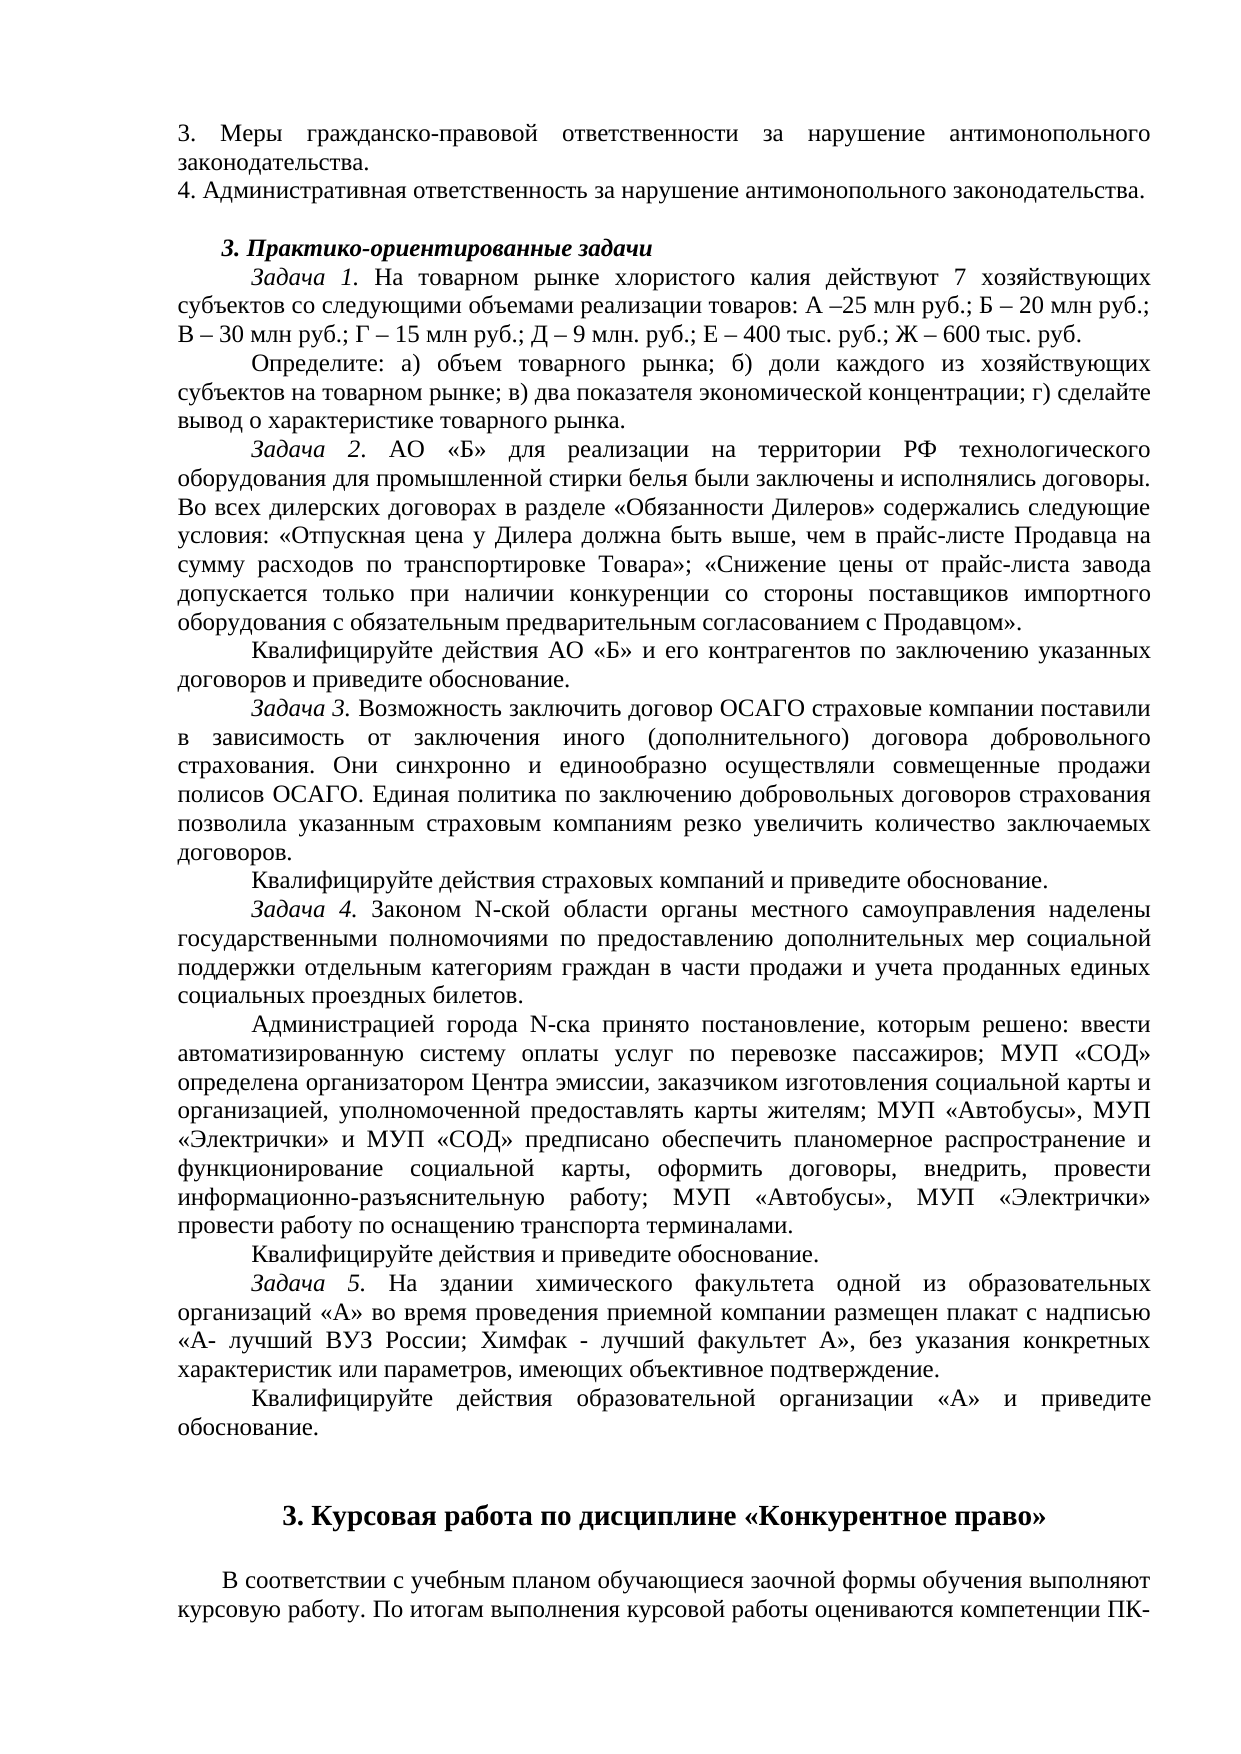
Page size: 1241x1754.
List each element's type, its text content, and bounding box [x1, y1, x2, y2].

text Квалифицируйте действия и приведите обоснование. [177, 1239, 1152, 1268]
text Определите: а) объем товарного рынка; б) доли каждого из хозяйствующих субъектов на товарном рынке; в) два показателя экономической концентрации; г) сделайте вывод о характеристике товарного рынка. [177, 348, 1152, 434]
text Задача 1. На товарном рынке хлористого калия действуют 7 хозяйствующих субъектов со следующими объемами реализации товаров: А –25 млн руб.; Б – 20 млн руб.; В – 30 млн руб.; Г – 15 млн руб.; Д – 9 млн. руб.; Е – 400 тыс. руб.; Ж – 600 тыс. руб. [177, 262, 1152, 348]
text 4. Административная ответственность за нарушение антимонопольного законодательства. [177, 176, 1152, 204]
text Администрацией города N-ска принято постановление, которым решено: ввести автоматизированную систему оплаты услуг по перевозке пассажиров; МУП «СОД» определена организатором Центра эмиссии, заказчиком изготовления социальной карты и организацией, уполномоченной предоставлять карты жителям; МУП «Автобусы», МУП «Электрички» и МУП «СОД» предписано обеспечить планомерное распространение и функционирование социальной карты, оформить договоры, внедрить, провести информационно-разъяснительную работу; МУП «Автобусы», МУП «Электрички» провести работу по оснащению транспорта терминалами. [177, 1009, 1152, 1239]
text Квалифицируйте действия страховых компаний и приведите обоснование. [177, 866, 1152, 894]
text 3. Меры гражданско-правовой ответственности за нарушение антимонопольного законодательства. [177, 118, 1152, 176]
text Задача 4. Законом N-ской области органы местного самоуправления наделены государственными полномочиями по предоставлению дополнительных мер социальной поддержки отдельным категориям граждан в части продажи и учета проданных единых социальных проездных билетов. [177, 894, 1152, 1009]
text Квалифицируйте действия образовательной организации «А» и приведите обоснование. [177, 1383, 1152, 1441]
text 3. Курсовая работа по дисциплине «Конкурентное право» [177, 1498, 1152, 1532]
text 3. Практико-ориентированные задачи [177, 233, 1152, 262]
text Задача 3. Возможность заключить договор ОСАГО страховые компании поставили в зависимость от заключения иного (дополнительного) договора добровольного страхования. Они синхронно и единообразно осуществляли совмещенные продажи полисов ОСАГО. Единая политика по заключению добровольных договоров страхования позволила указанным страховым компаниям резко увеличить количество заключаемых договоров. [177, 693, 1152, 866]
text Задача 2. АО «Б» для реализации на территории РФ технологического оборудования для промышленной стирки белья были заключены и исполнялись договоры. Во всех дилерских договорах в разделе «Обязанности Дилеров» содержались следующие условия: «Отпускная цена у Дилера должна быть выше, чем в прайс-листе Продавца на сумму расходов по транспортировке Товара»; «Снижение цены от прайс-листа завода допускается только при наличии конкуренции со стороны поставщиков импортного оборудования с обязательным предварительным согласованием с Продавцом». [177, 434, 1152, 636]
text Квалифицируйте действия АО «Б» и его контрагентов по заключению указанных договоров и приведите обоснование. [177, 636, 1152, 693]
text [177, 1565, 1152, 1623]
text Задача 5. На здании химического факультета одной из образовательных организаций «А» во время проведения приемной компании размещен плакат с надписью «А- лучший ВУЗ России; Химфак - лучший факультет А», без указания конкретных характеристик или параметров, имеющих объективное подтверждение. [177, 1268, 1152, 1383]
